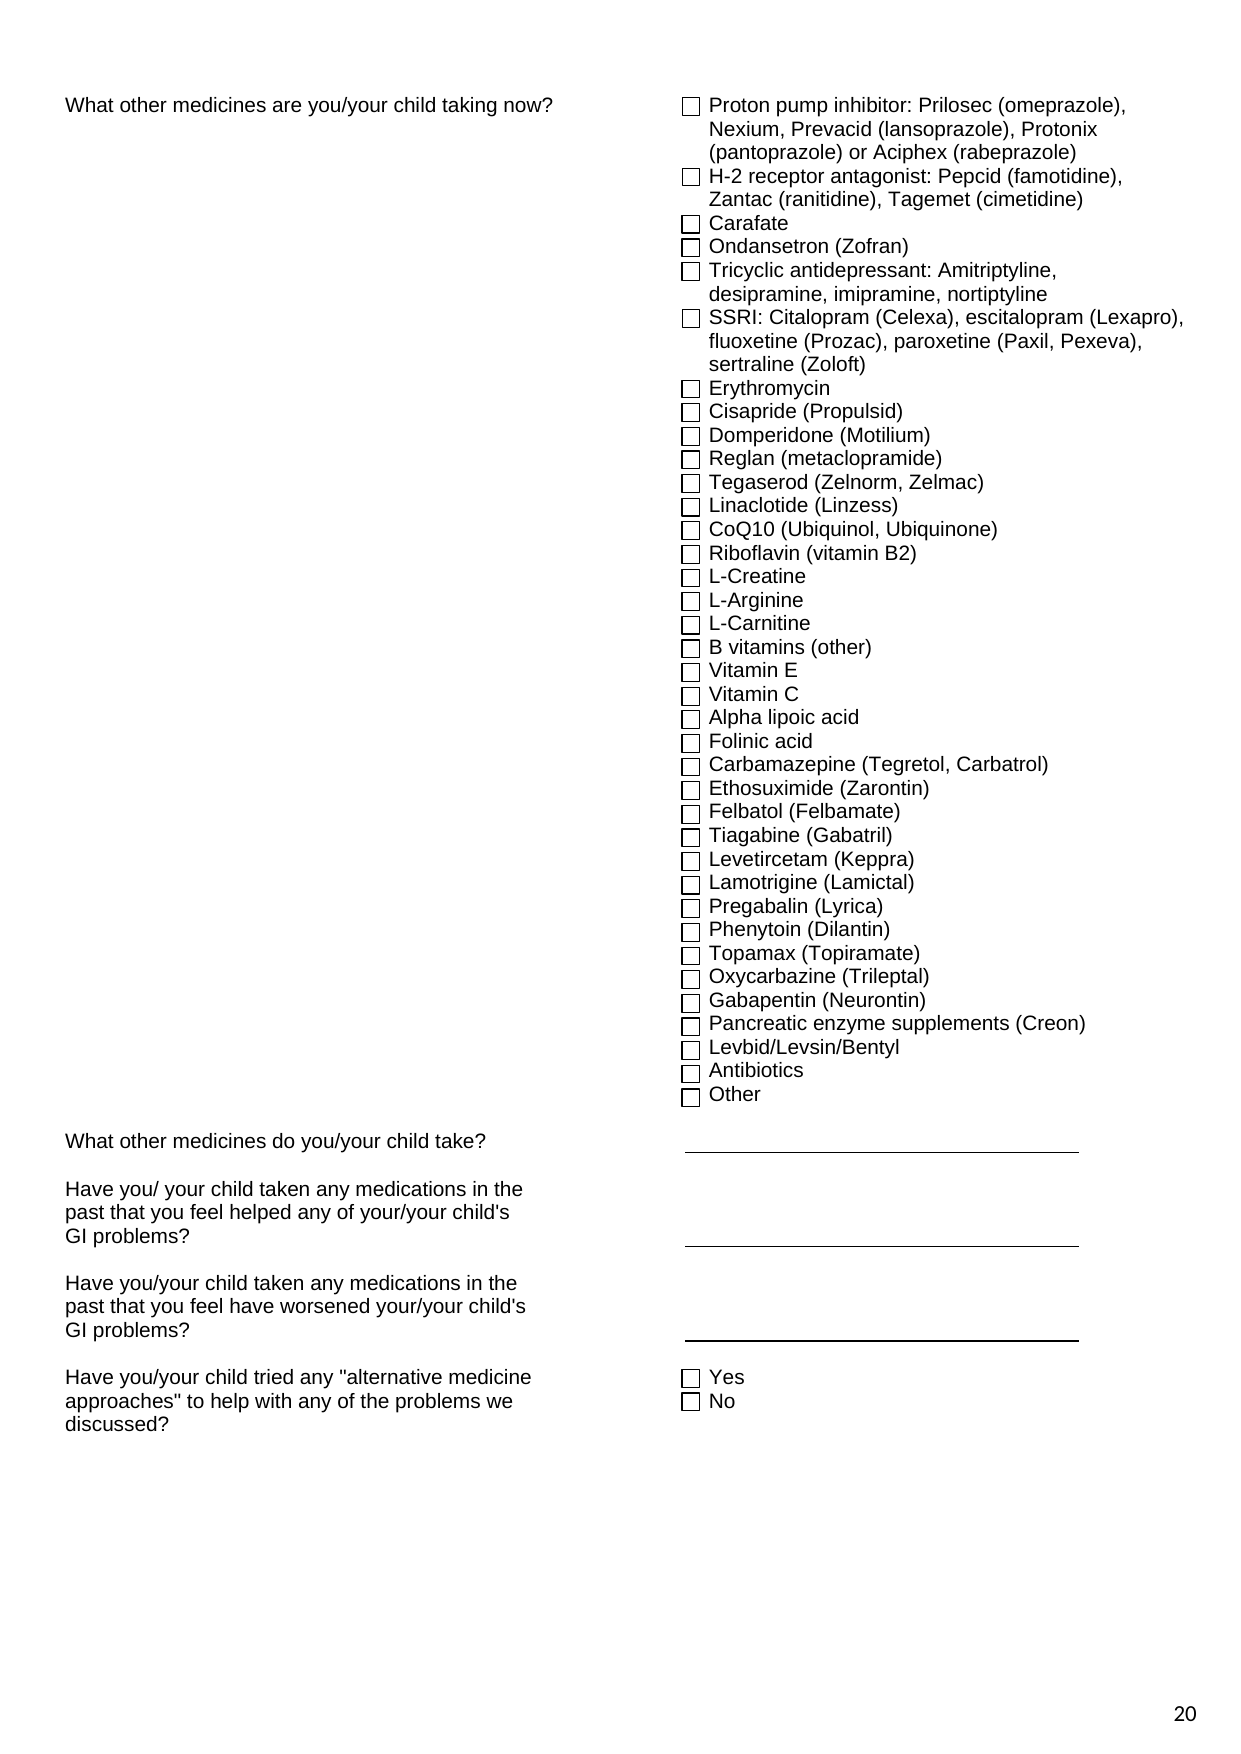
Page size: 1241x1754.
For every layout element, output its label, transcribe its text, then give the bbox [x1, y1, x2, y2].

text Nexium, Prevacid (lansoprazole), Protonix (pantoprazole) or Aciphex (rabeprazole) [709, 117, 1162, 164]
text What other medicines are you/your child taking now? Proton pump inhibitor: Prilosec (omeprazole), [65, 93, 1196, 117]
text CoQ10 (Ubiquinol, Ubiquinone) Riboflavin (vitamin B2) [709, 518, 1088, 565]
text Ondansetron (Zofran) [709, 235, 1082, 258]
text Erythromycin Cisapride (Propulsid) [709, 376, 916, 423]
text Antibiotics Other [709, 1059, 828, 1106]
text Tricyclic antidepressant: Amitriptyline, desipramine, imipramine, nortiptyline [709, 259, 1062, 306]
text Have you/ your child taken any medications in the past that you feel helped any of your/your child's GI problems? [65, 1177, 536, 1248]
text Carbamazepine (Tegretol, Carbatrol) Ethosuximide (Zarontin) [709, 753, 1172, 800]
text Have you/your child tried any "alternative medicine Yes [65, 1365, 1196, 1389]
text SSRI: Citalopram (Celexa), escitalopram (Lexapro), fluoxetine (Prozac), paroxetine (Paxil, Pexeva), sertraline (Zoloft) [709, 306, 1196, 376]
text Domperidone (Motilium) Reglan (metaclopramide) Tegaserod (Zelnorm, Zelmac) Linaclotide (Linzess) [709, 423, 995, 518]
text Felbatol (Felbamate) Tiagabine (Gabatril) Levetircetam (Keppra) Lamotrigine (Lamictal) Pregabalin (Lyrica) Phenytoin (Dilantin) Topamax (Topiramate) Oxycarbazine (Trileptal) Gabapentin (Neurontin) [709, 800, 974, 1012]
text L-Creatine L-Arginine L-Carnitine [709, 565, 811, 635]
text Pancreatic enzyme supplements (Creon) Levbid/Levsin/Bentyl [709, 1012, 1162, 1059]
text B vitamins (other) Vitamin E Vitamin C [709, 635, 872, 706]
text H-2 receptor antagonist: Pepcid (famotidine), Zantac (ranitidine), Tagemet (cimetidine) Carafate [709, 164, 1162, 235]
text approaches" to help with any of the problems we No discussed? [65, 1389, 735, 1436]
text What other medicines do you/your child take? [65, 1129, 1196, 1153]
text Have you/your child taken any medications in the past that you feel have worsened your/your child's GI problems? [65, 1271, 552, 1342]
text Alpha lipoic acid Folinic acid [709, 706, 917, 753]
